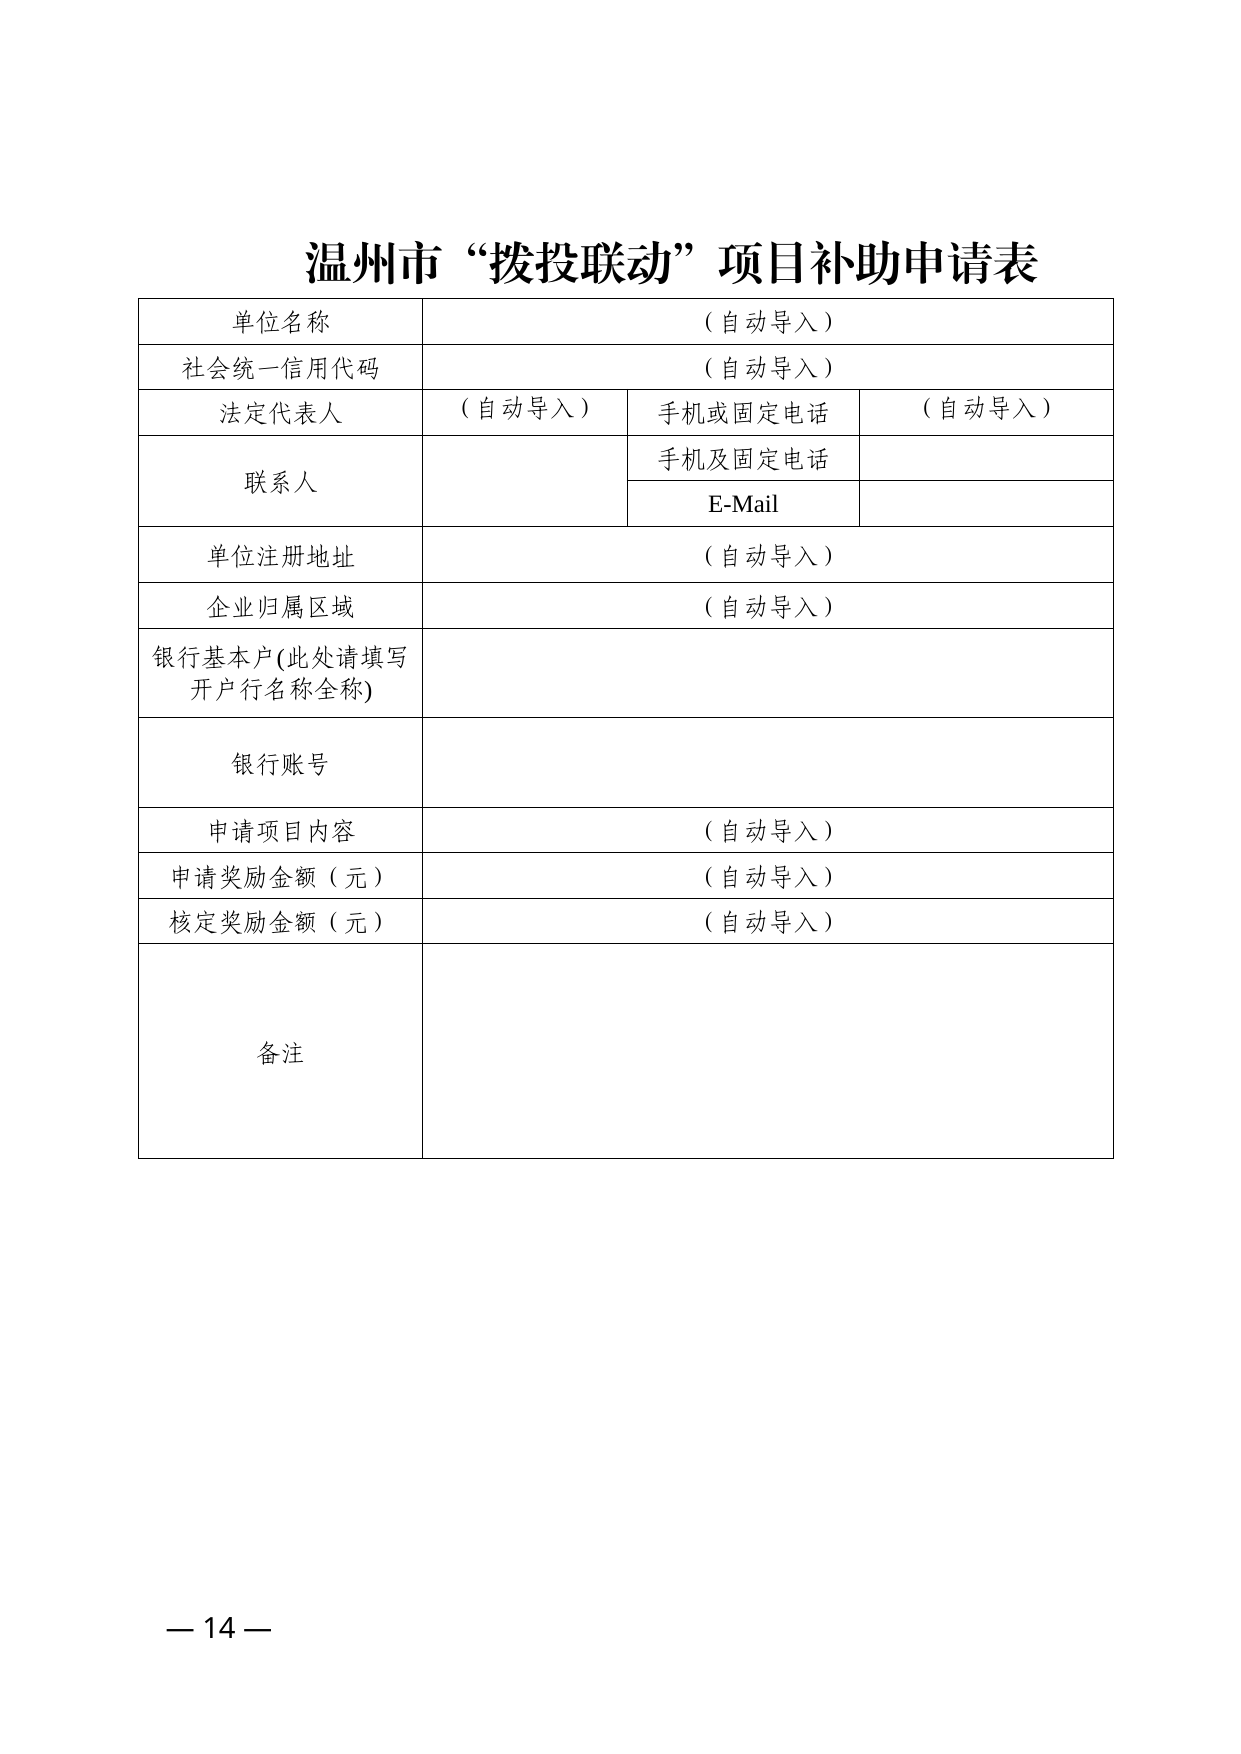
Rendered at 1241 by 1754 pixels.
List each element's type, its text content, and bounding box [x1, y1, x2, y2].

table_cell 备注 [139, 944, 422, 1158]
table_cell （自动导入） [423, 345, 1113, 389]
table_cell [860, 436, 1113, 480]
table_cell E-Mail [628, 481, 859, 526]
table_header （自动导入） [423, 299, 1113, 343]
table_cell 联系人 [139, 436, 422, 526]
table_cell 手机及固定电话 [628, 436, 859, 480]
table_cell （自动导入） [423, 527, 1113, 582]
text 温州市“拨投联动”项目补助申请表 [165, 233, 1087, 298]
table_cell [423, 436, 627, 526]
table_cell （自动导入） [423, 390, 627, 434]
table_cell 社会统一信用代码 [139, 345, 422, 389]
table_cell 单位注册地址 [139, 527, 422, 582]
table_cell （自动导入） [423, 899, 1113, 943]
table_cell 手机或固定电话 [628, 390, 859, 434]
table_cell [860, 481, 1113, 526]
table_cell [423, 944, 1113, 1158]
table_cell 银行基本户(此处请填写开户行名称全称) [139, 629, 422, 717]
table_cell 申请奖励金额（元） [139, 853, 422, 898]
table_cell （自动导入） [423, 808, 1113, 852]
table_cell 申请项目内容 [139, 808, 422, 852]
table_cell [423, 718, 1113, 807]
table_cell [423, 629, 1113, 717]
table_cell 法定代表人 [139, 390, 422, 434]
table_header 单位名称 [139, 299, 422, 343]
table_cell 核定奖励金额（元） [139, 899, 422, 943]
table_cell 企业归属区域 [139, 583, 422, 627]
table_cell （自动导入） [423, 583, 1113, 627]
table_cell （自动导入） [423, 853, 1113, 898]
table_cell 银行账号 [139, 718, 422, 807]
table_cell （自动导入） [860, 390, 1113, 434]
